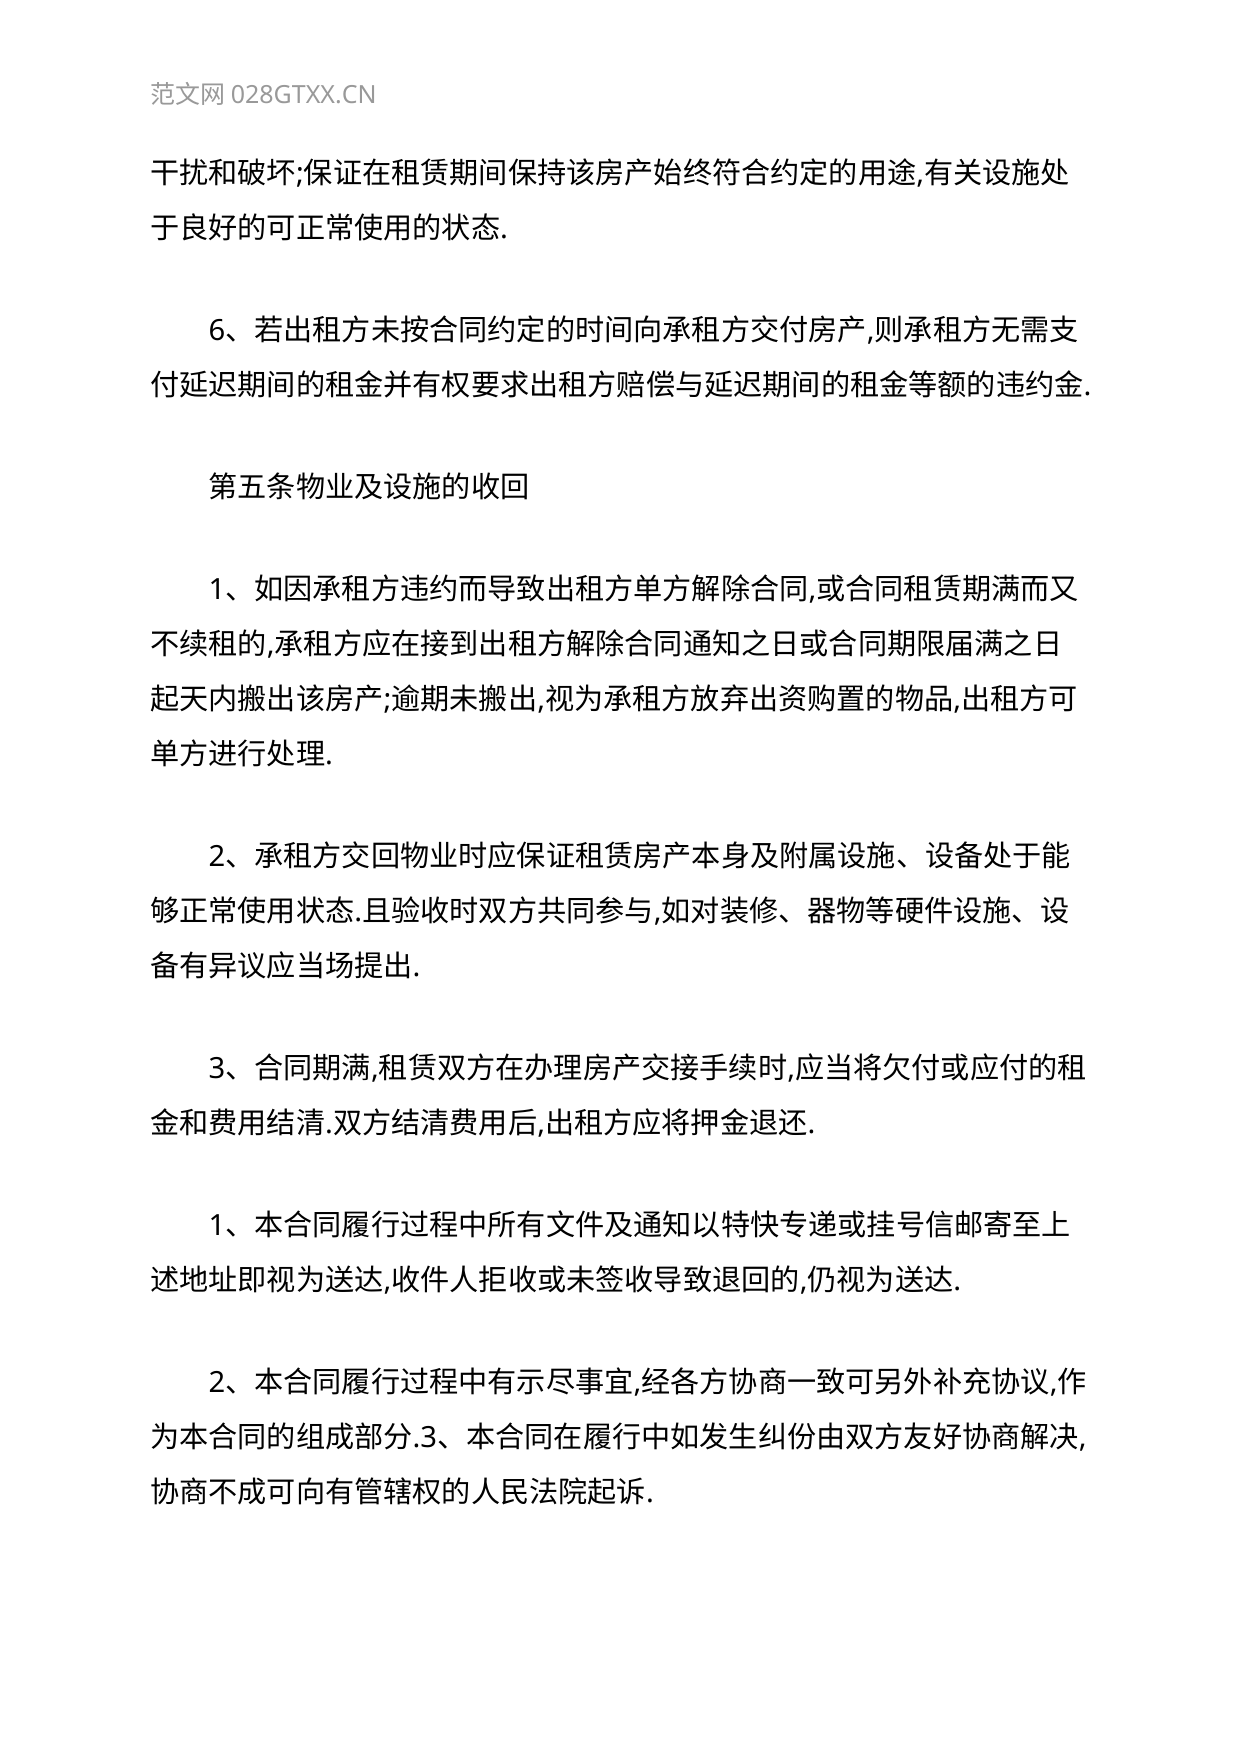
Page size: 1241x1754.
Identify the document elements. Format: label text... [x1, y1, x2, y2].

text 1、如因承租方违约而导致出租方单方解除合同,或合同租赁期满而又不续租的,承租方应在接到出租方解除合同通知之日或合同期限届满之日起天内搬出该房产;逾期未搬出,视为承租方放弃出资购置的物品,出租方可单方进行处理. [150, 566, 1090, 773]
text 第五条物业及设施的收回 [150, 464, 1090, 506]
text 2、本合同履行过程中有示尽事宜,经各方协商一致可另外补充协议,作为本合同的组成部分.3、本合同在履行中如发生纠份由双方友好协商解决,协商不成可向有管辖权的人民法院起诉. [150, 1359, 1090, 1511]
text 1、本合同履行过程中所有文件及通知以特快专递或挂号信邮寄至上述地址即视为送达,收件人拒收或未签收导致退回的,仍视为送达. [150, 1202, 1090, 1299]
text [150, 150, 1090, 247]
text 6、若出租方未按合同约定的时间向承租方交付房产,则承租方无需支付延迟期间的租金并有权要求出租方赔偿与延迟期间的租金等额的违约金. [150, 307, 1090, 404]
text 2、承租方交回物业时应保证租赁房产本身及附属设施、设备处于能够正常使用状态.且验收时双方共同参与,如对装修、器物等硬件设施、设备有异议应当场提出. [150, 833, 1090, 985]
text 3、合同期满,租赁双方在办理房产交接手续时,应当将欠付或应付的租金和费用结清.双方结清费用后,出租方应将押金退还. [150, 1045, 1090, 1142]
